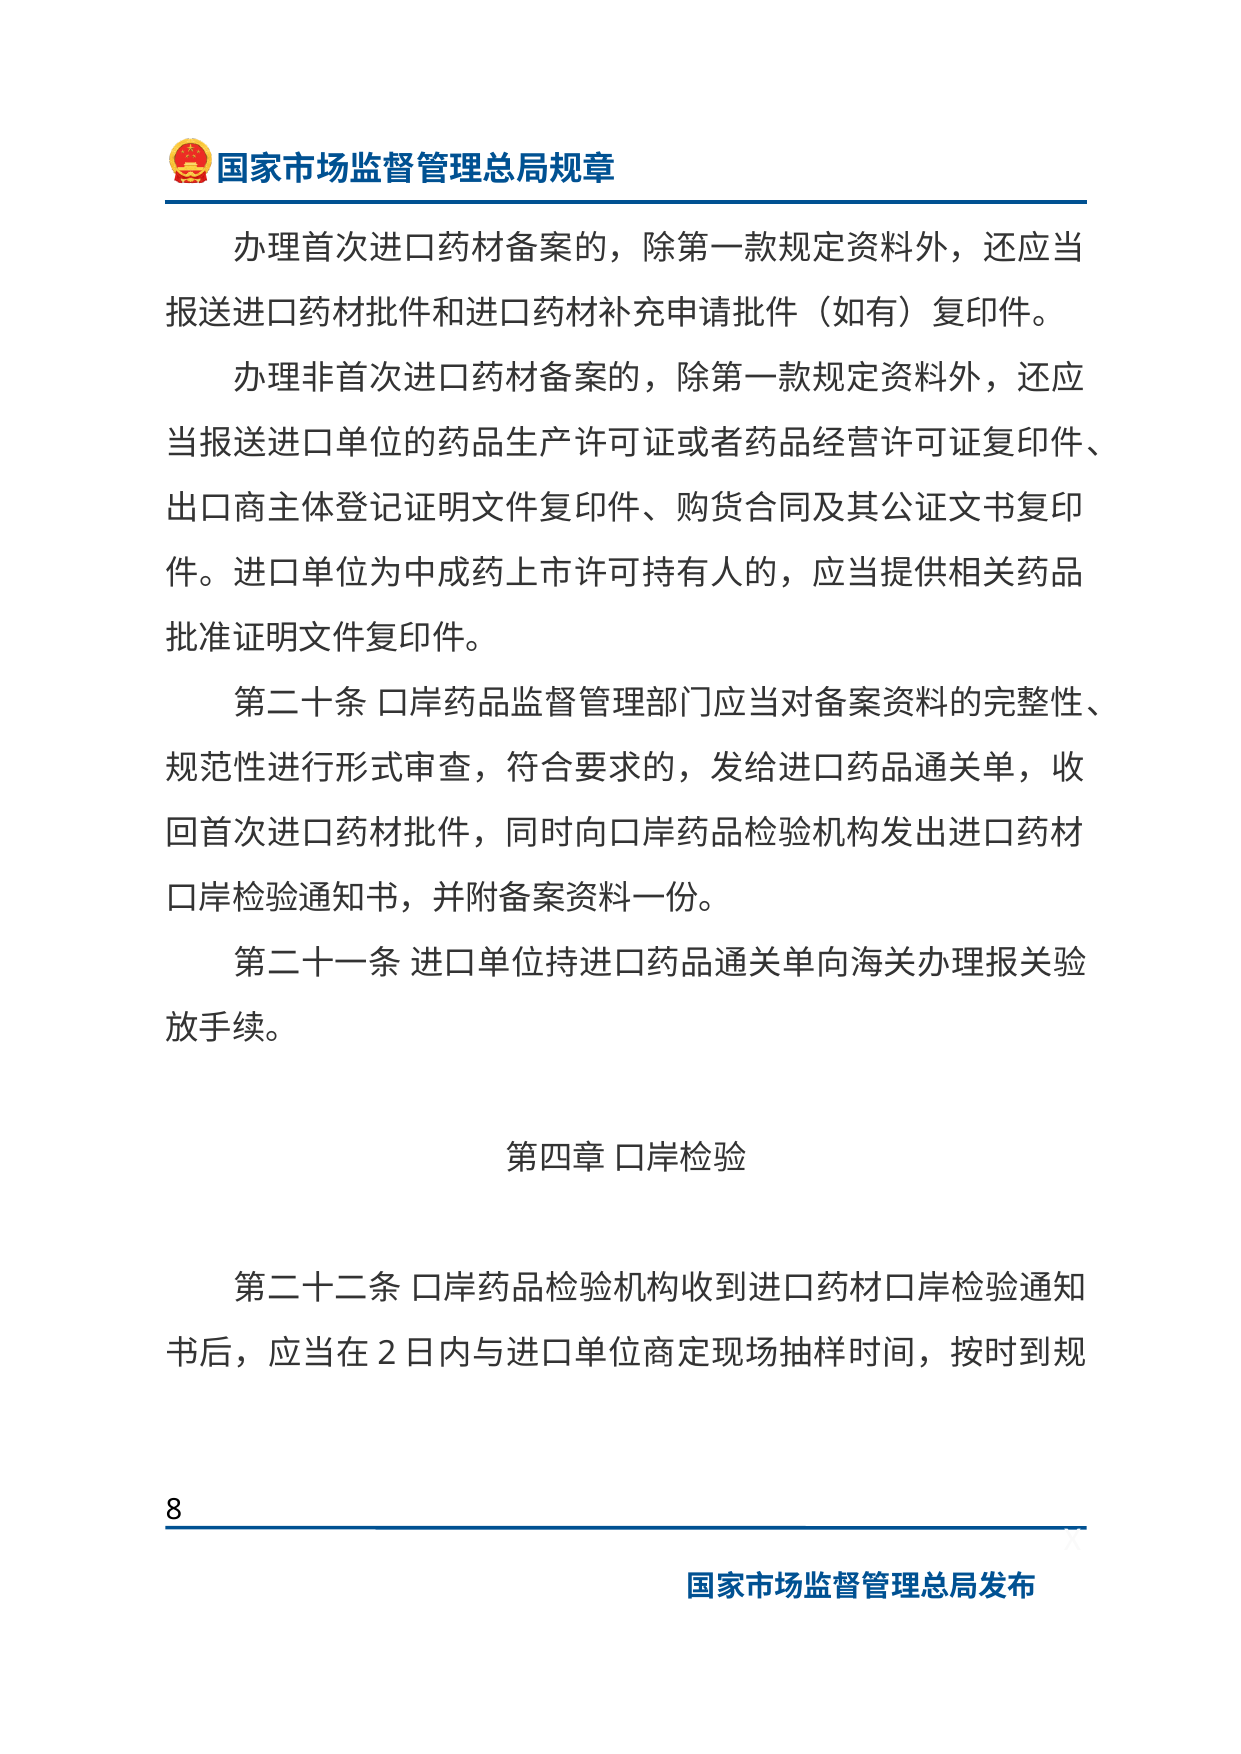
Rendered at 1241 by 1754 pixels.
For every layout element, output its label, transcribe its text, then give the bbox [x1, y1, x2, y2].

text 办理首次进口药材备案的，除第一款规定资料外，还应当报送进口药材批件和进口药材补充申请批件（如有）复印件。 [165, 213, 1087, 343]
picture [165, 136, 216, 187]
text 第二十一条 进口单位持进口药品通关单向海关办理报关验放手续。 [165, 928, 1087, 1058]
text 办理非首次进口药材备案的，除第一款规定资料外，还应当报送进口单位的药品生产许可证或者药品经营许可证复印件、出口商主体登记证明文件复印件、购货合同及其公证文书复印件。进口单位为中成药上市许可持有人的，应当提供相关药品批准证明文件复印件。 [165, 343, 1087, 668]
text 第二十条 口岸药品监督管理部门应当对备案资料的完整性、规范性进行形式审查，符合要求的，发给进口药品通关单，收回首次进口药材批件，同时向口岸药品检验机构发出进口药材口岸检验通知书，并附备案资料一份。 [165, 668, 1087, 928]
text 第四章 口岸检验 [165, 1123, 1087, 1188]
text 第二十二条 口岸药品检验机构收到进口药材口岸检验通知书后，应当在2日内与进口单位商定现场抽样时间，按时到规定的存货地点进行现场抽样。现场抽样时，进口单位应当出示产地证明原件。 [165, 1253, 1087, 1383]
